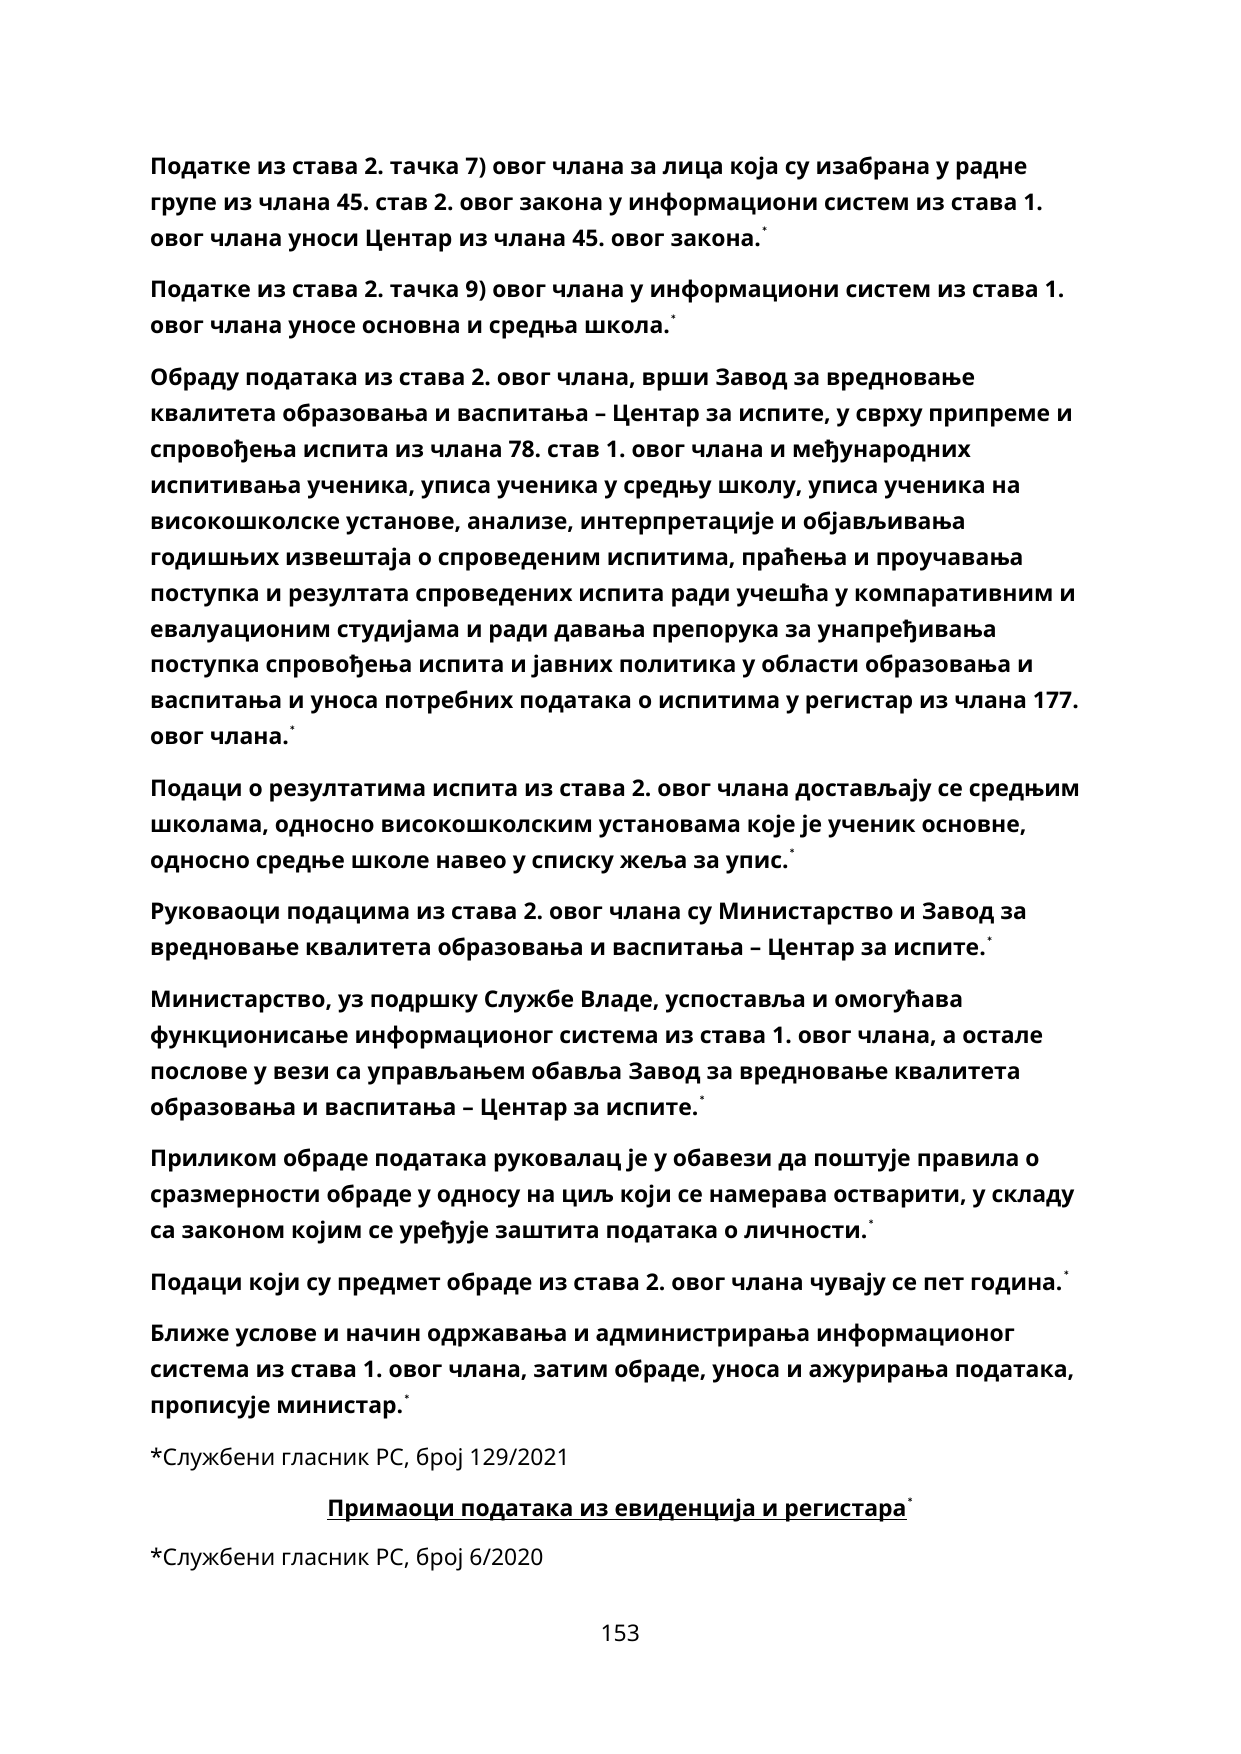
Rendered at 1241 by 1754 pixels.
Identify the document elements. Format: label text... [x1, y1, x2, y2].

text Подаци који су предмет обраде из става 2. овог члана чувају се пет година.* [150, 1266, 1090, 1297]
text Подаци о резултатима испита из става 2. овог члана достављају се средњим школама, односно високошколским установама које је ученик основне, односно средње школе навео у списку жеља за упис.* [150, 772, 1090, 875]
text *Службени гласник РС, број 6/2020 [150, 1541, 1090, 1572]
text *Службени гласник РС, број 129/2021 [150, 1441, 1090, 1472]
text Ближе услове и начин одржавања и администрирања информационог система из става 1. овог члана, затим обраде, уноса и ажурирања података, прописује министар.* [150, 1317, 1090, 1420]
text Податке из става 2. тачка 9) овог члана у информациони систем из става 1. овог члана уносе основна и средња школа.* [150, 273, 1090, 341]
text Податке из става 2. тачка 7) овог члана за лица која су изабрана у радне групе из члана 45. став 2. овог закона у информациони систем из става 1. овог члана уноси Центар из члана 45. овог закона.* [150, 150, 1090, 253]
text Приликом обраде података руковалац је у обавези да поштује правила о сразмерности обраде у односу на циљ који се намерава остварити, у складу са законом којим се уређује заштита података о личности.* [150, 1142, 1090, 1245]
text Руковаоци подацима из става 2. овог члана су Министарство и Завод за вредновање квалитета образовања и васпитања – Центар за испите.* [150, 895, 1090, 962]
text Министарство, уз подршку Службе Владе, успоставља и омогућава функционисање информационог система из става 1. овог члана, а остале послове у вези са управљањем обавља Завод за вредновање квалитета образовања и васпитања – Центар за испите.* [150, 983, 1090, 1122]
text Обраду података из става 2. овог члана, врши Завод за вредновање квалитета образовања и васпитања – Центар за испите, у сврху припреме и спровођења испита из члана 78. став 1. овог члана и међународних испитивања ученика, уписа ученика у средњу школу, уписа ученика на високошколске установе, анализе, интерпретације и објављивања годишњих извештаја о спроведеним испитима, праћења и проучавања поступка и резултата спроведених испита ради учешћа у компаративним и евалуационим студијама и ради давања препорука за унапређивања поступка спровођења испита и јавних политика у области образовања и васпитања и уноса потребних података о испитима у регистар из члана 177. овог члана.* [150, 361, 1090, 752]
text Примаоци података из евиденција и регистара* [150, 1492, 1090, 1523]
